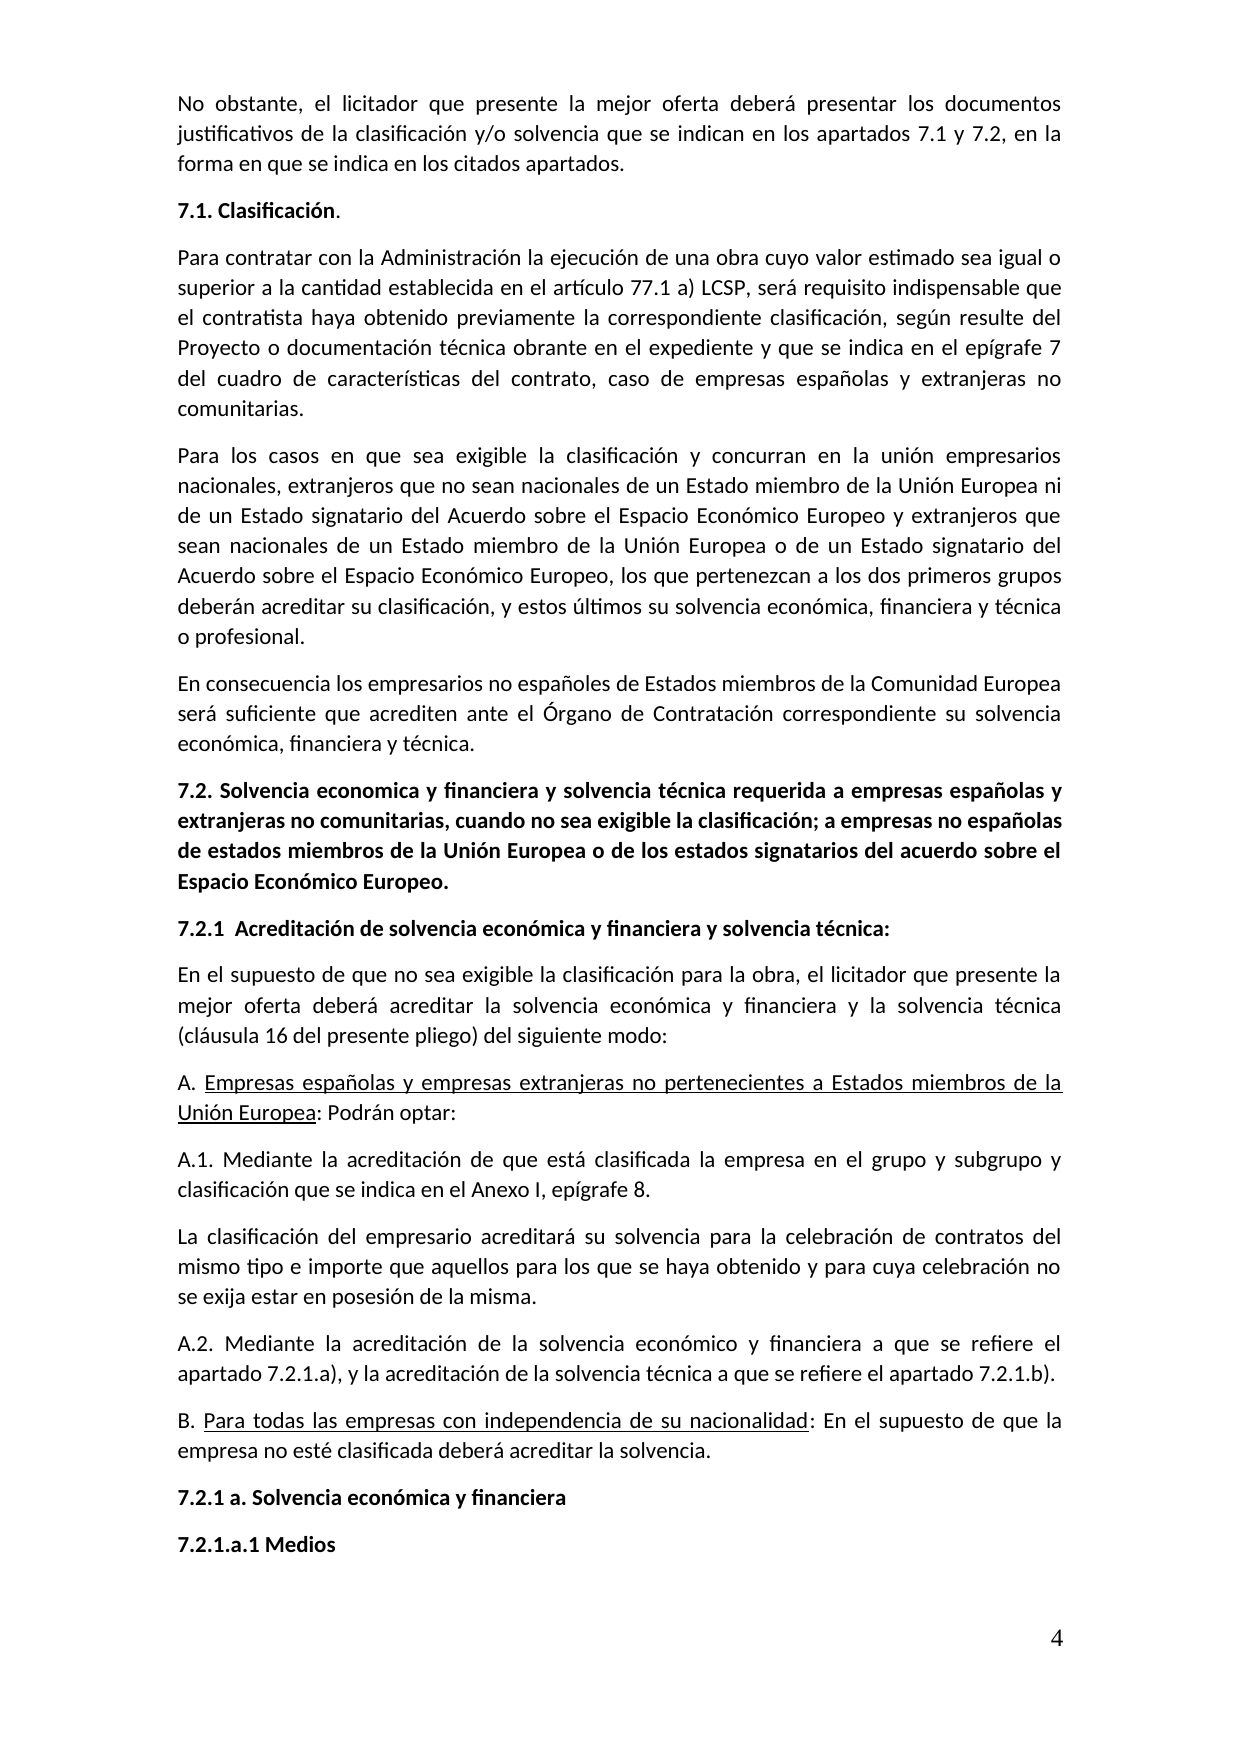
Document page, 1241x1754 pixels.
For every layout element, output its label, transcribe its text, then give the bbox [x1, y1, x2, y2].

text En consecuencia los empresarios no españoles de Estados miembros de la Comunidad Europea será suficiente que acrediten ante el Órgano de Contratación correspondiente su solvencia económica, financiera y técnica. [177, 669, 1063, 757]
text 7.2.1.a.1 Medios [177, 1530, 1063, 1558]
text La clasificación del empresario acreditará su solvencia para la celebración de contratos del mismo tipo e importe que aquellos para los que se haya obtenido y para cuya celebración no se exija estar en posesión de la misma. [177, 1222, 1063, 1310]
text A. Empresas españolas y empresas extranjeras no pertenecientes a Estados miembros de la Unión Europea: Podrán optar: [177, 1068, 1063, 1126]
text 7.1. Clasificación. [177, 196, 1063, 224]
text No obstante, el licitador que presente la mejor oferta deberá presentar los documentos justificativos de la clasificación y/o solvencia que se indican en los apartados 7.1 y 7.2, en la forma en que se indica en los citados apartados. [177, 89, 1063, 177]
text B. Para todas las empresas con independencia de su nacionalidad: En el supuesto de que la empresa no esté clasificada deberá acreditar la solvencia. [177, 1406, 1063, 1464]
text 7.2. Solvencia economica y financiera y solvencia técnica requerida a empresas españolas y extranjeras no comunitarias, cuando no sea exigible la clasificación; a empresas no españolas de estados miembros de la Unión Europea o de los estados signatarios del acuerdo sobre el Espacio Económico Europeo. [177, 776, 1063, 895]
text Para contratar con la Administración la ejecución de una obra cuyo valor estimado sea igual o superior a la cantidad establecida en el artículo 77.1 a) LCSP, será requisito indispensable que el contratista haya obtenido previamente la correspondiente clasificación, según resulte del Proyecto o documentación técnica obrante en el expediente y que se indica en el epígrafe 7 del cuadro de características del contrato, caso de empresas españolas y extranjeras no comunitarias. [177, 243, 1063, 422]
text 7.2.1 Acreditación de solvencia económica y financiera y solvencia técnica: [177, 914, 1063, 942]
text Para los casos en que sea exigible la clasificación y concurran en la unión empresarios nacionales, extranjeros que no sean nacionales de un Estado miembro de la Unión Europea ni de un Estado signatario del Acuerdo sobre el Espacio Económico Europeo y extranjeros que sean nacionales de un Estado miembro de la Unión Europea o de un Estado signatario del Acuerdo sobre el Espacio Económico Europeo, los que pertenezcan a los dos primeros grupos deberán acreditar su clasificación, y estos últimos su solvencia económica, financiera y técnica o profesional. [177, 441, 1063, 650]
text En el supuesto de que no sea exigible la clasificación para la obra, el licitador que presente la mejor oferta deberá acreditar la solvencia económica y financiera y la solvencia técnica (cláusula 16 del presente pliego) del siguiente modo: [177, 961, 1063, 1049]
text A.2. Mediante la acreditación de la solvencia económico y financiera a que se refiere el apartado 7.2.1.a), y la acreditación de la solvencia técnica a que se refiere el apartado 7.2.1.b). [177, 1329, 1063, 1387]
text A.1. Mediante la acreditación de que está clasificada la empresa en el grupo y subgrupo y clasificación que se indica en el Anexo I, epígrafe 8. [177, 1145, 1063, 1203]
text 7.2.1 a. Solvencia económica y financiera [177, 1483, 1063, 1511]
